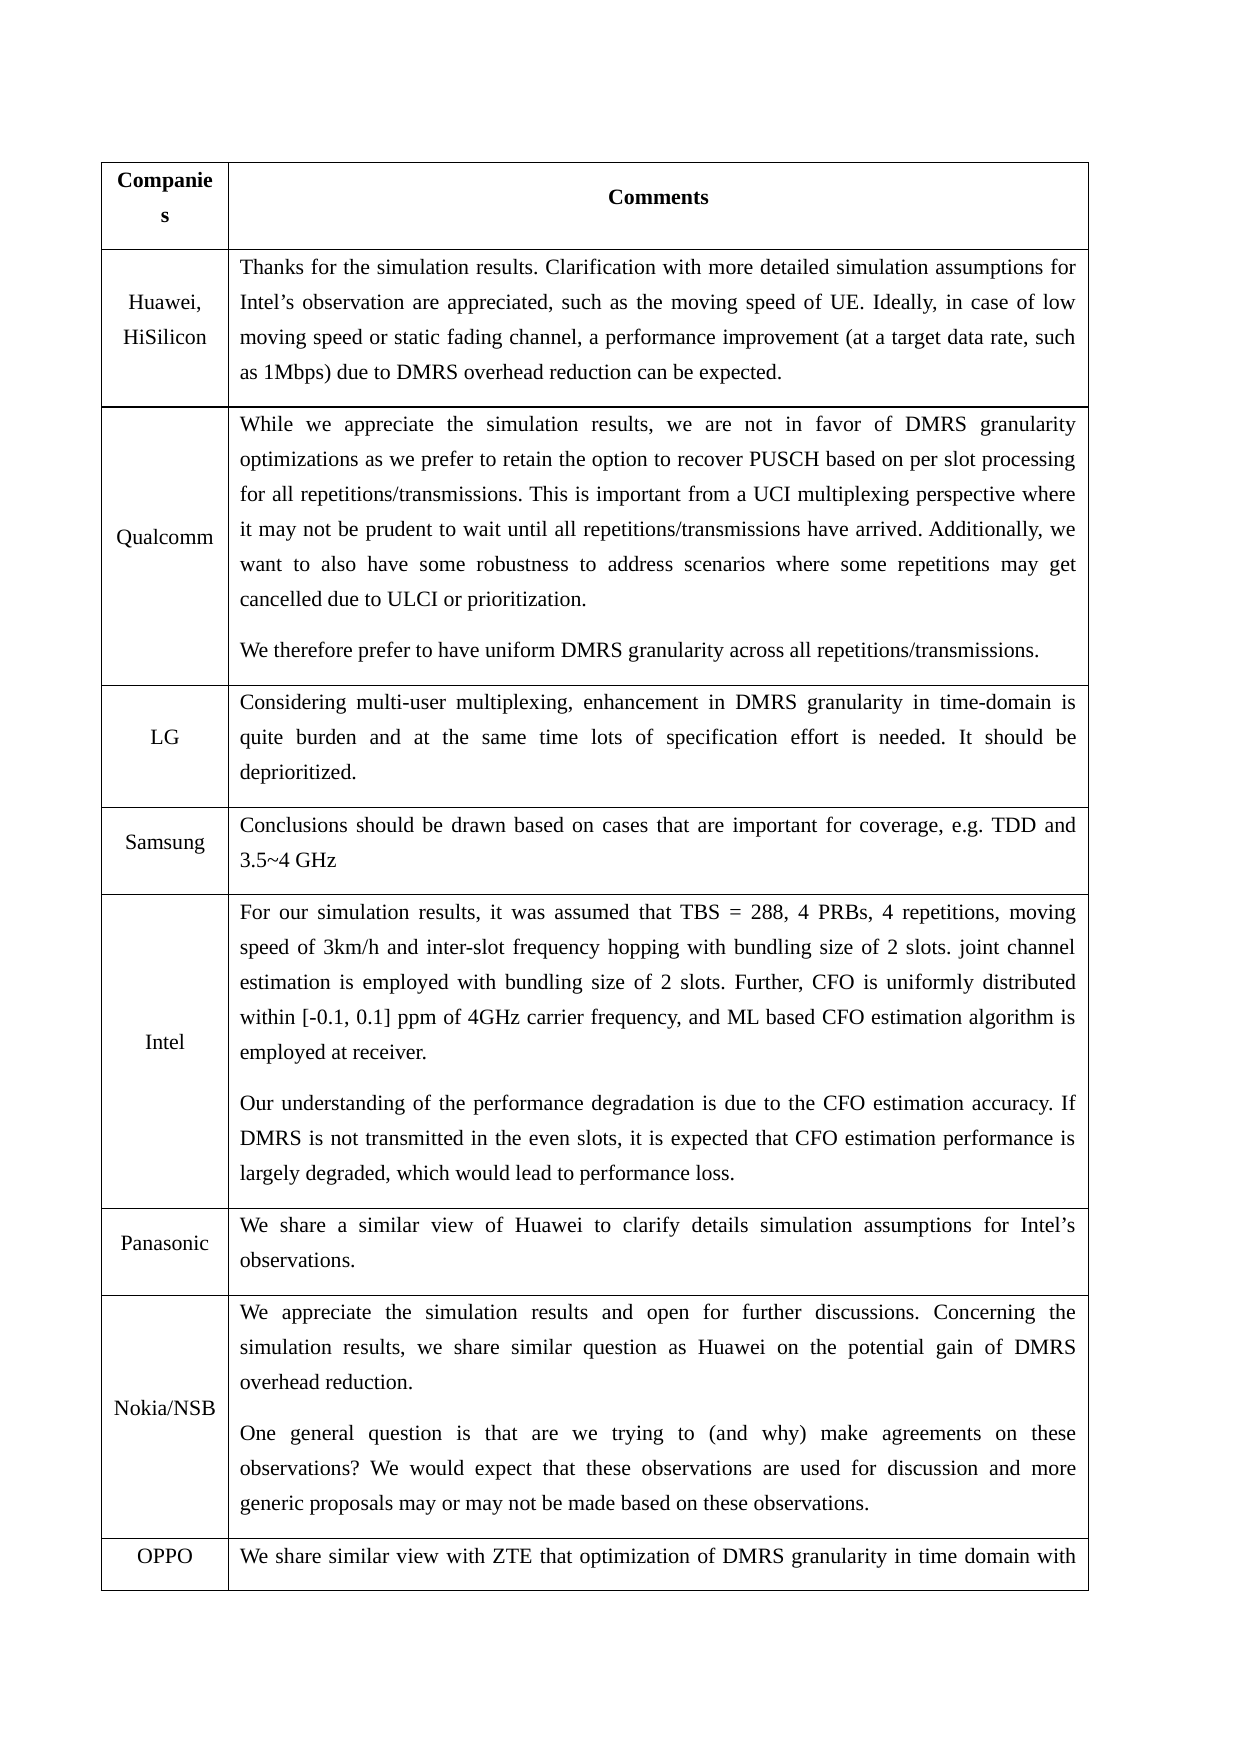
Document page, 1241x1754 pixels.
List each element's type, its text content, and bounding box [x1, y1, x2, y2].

table_cell OPPO [102, 1539, 228, 1590]
table_cell Nokia/NSB [102, 1296, 228, 1538]
table_cell While we appreciate the simulation results, we are not in favor of DMRS granularity optimizations as we prefer to retain the option to recover PUSCH based on per slot processing for all repetitions/transmissions. This is important from a UCI multiplexing perspective where it may not be prudent to wait until all repetitions/transmissions have arrived. Additionally, we want to also have some robustness to address scenarios where some repetitions may get cancelled due to ULCI or prioritization. We therefore prefer to have uniform DMRS granularity across all repetitions/transmissions. [229, 408, 1088, 685]
table_cell LG [102, 686, 228, 807]
table_cell We share a similar view of Huawei to clarify details simulation assumptions for Intel’s observations. [229, 1209, 1088, 1294]
table_cell Samsung [102, 808, 228, 894]
table_cell For our simulation results, it was assumed that TBS = 288, 4 PRBs, 4 repetitions, moving speed of 3km/h and inter-slot frequency hopping with bundling size of 2 slots. joint channel estimation is employed with bundling size of 2 slots. Further, CFO is uniformly distributed within [-0.1, 0.1] ppm of 4GHz carrier frequency, and ML based CFO estimation algorithm is employed at receiver. Our understanding of the performance degradation is due to the CFO estimation accuracy. If DMRS is not transmitted in the even slots, it is expected that CFO estimation performance is largely degraded, which would lead to performance loss. [229, 895, 1088, 1207]
table_cell Panasonic [102, 1209, 228, 1294]
table_cell Conclusions should be drawn based on cases that are important for coverage, e.g. TDD and 3.5~4 GHz [229, 808, 1088, 894]
table_header Comments [229, 163, 1088, 249]
table_cell Qualcomm [102, 408, 228, 685]
table_cell Intel [102, 895, 228, 1207]
table_cell Considering multi-user multiplexing, enhancement in DMRS granularity in time-domain is quite burden and at the same time lots of specification effort is needed. It should be deprioritized. [229, 686, 1088, 807]
table_header Companies [102, 163, 228, 249]
table_cell Huawei, HiSilicon [102, 250, 228, 406]
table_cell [229, 1539, 1088, 1590]
table_cell We appreciate the simulation results and open for further discussions. Concerning the simulation results, we share similar question as Huawei on the potential gain of DMRS overhead reduction. One general question is that are we trying to (and why) make agreements on these observations? We would expect that these observations are used for discussion and more generic proposals may or may not be made based on these observations. [229, 1296, 1088, 1538]
table_cell Thanks for the simulation results. Clarification with more detailed simulation assumptions for Intel’s observation are appreciated, such as the moving speed of UE. Ideally, in case of low moving speed or static fading channel, a performance improvement (at a target data rate, such as 1Mbps) due to DMRS overhead reduction can be expected. [229, 250, 1088, 406]
